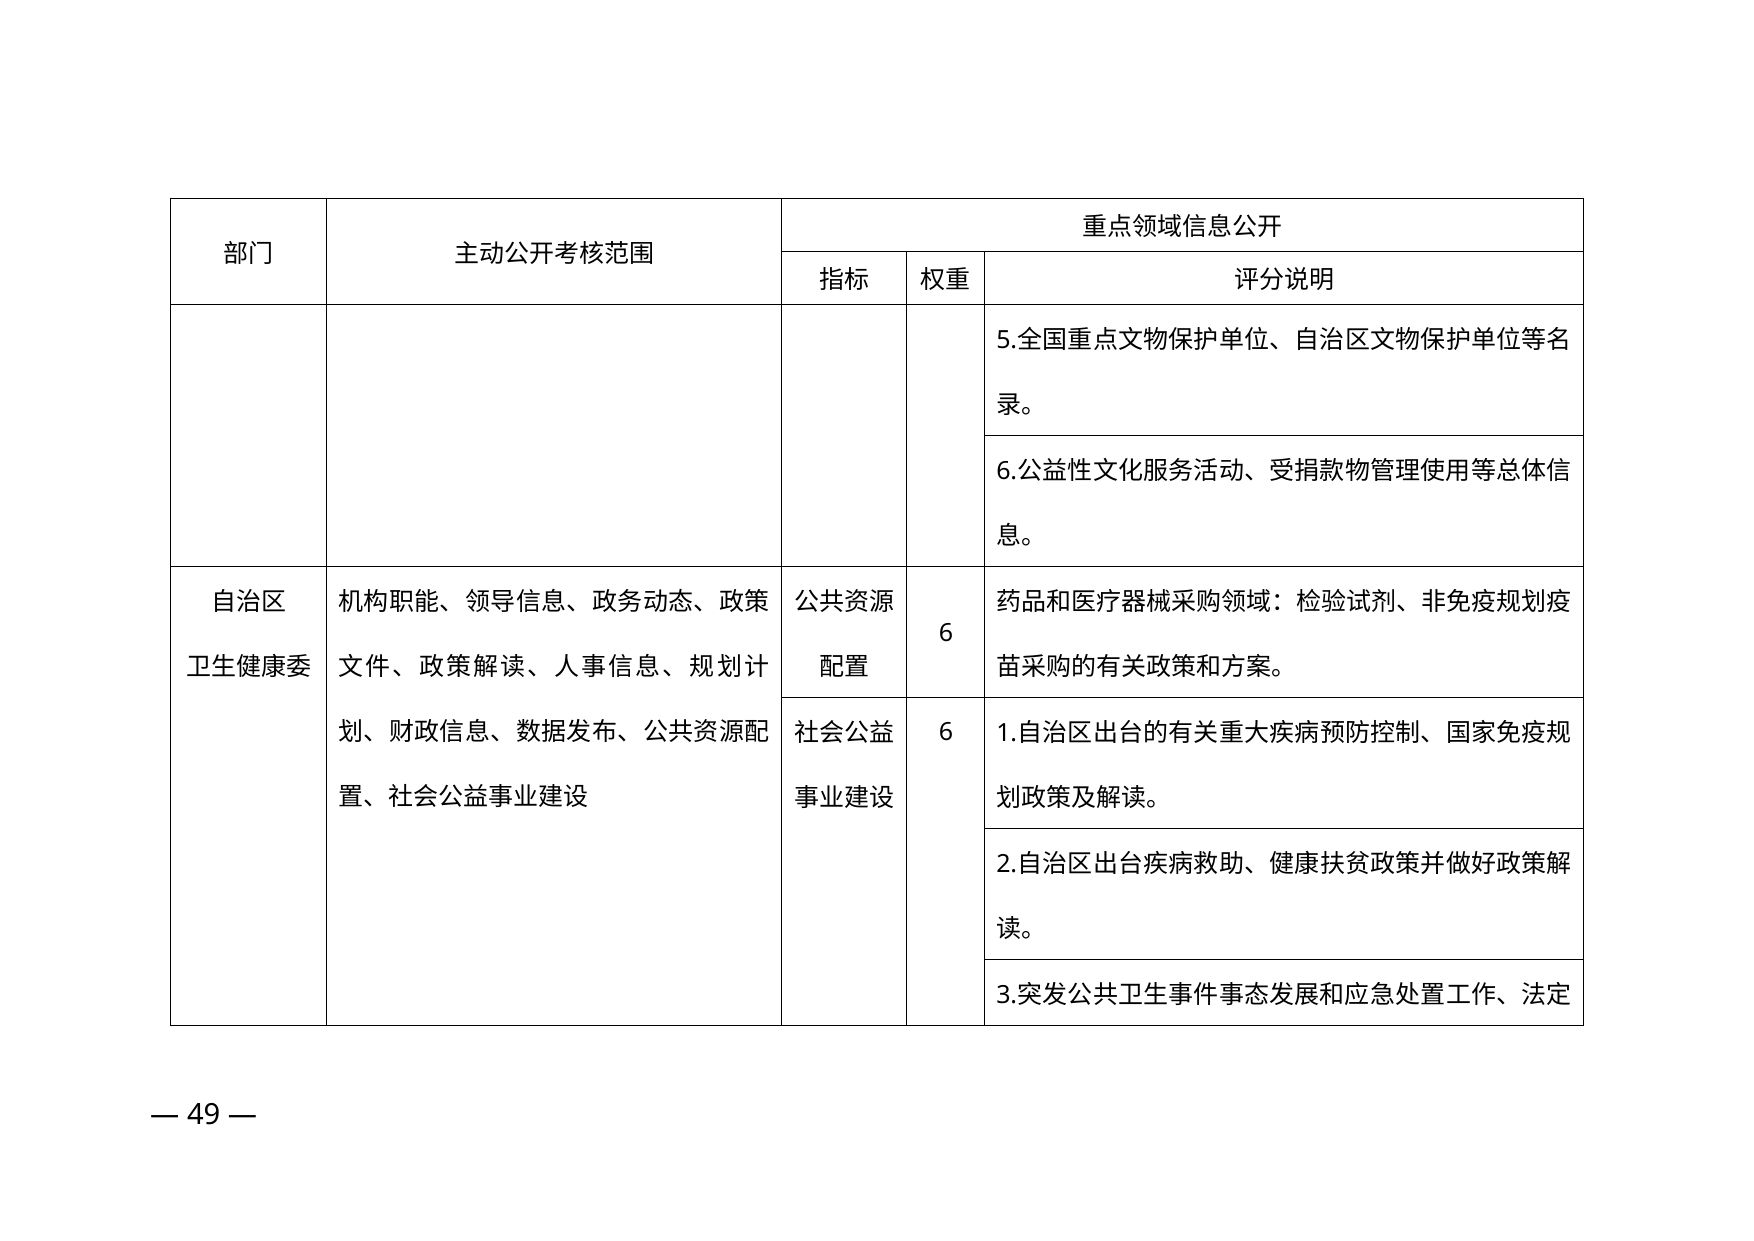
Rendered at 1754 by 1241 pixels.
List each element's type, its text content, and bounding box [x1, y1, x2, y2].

table_cell 社会公益事业建设 [782, 698, 906, 1025]
table_cell 机构职能、领导信息、政务动态、政策文件、政策解读、人事信息、规划计划、财政信息、数据发布、公共资源配置、社会公益事业建设 [327, 567, 781, 1025]
table_cell 自治区 卫生健康委 [171, 567, 326, 1025]
table_header 重点领域信息公开 [782, 199, 1583, 251]
table_header 部门 [171, 199, 326, 304]
table_cell 权重 [907, 252, 984, 304]
table_cell 6.公益性文化服务活动、受捐款物管理使用等总体信息。 [985, 436, 1583, 566]
table_cell 6 [907, 567, 984, 697]
table_cell 5.全国重点文物保护单位、自治区文物保护单位等名录。 [985, 305, 1583, 435]
table_cell 6 [907, 698, 984, 1025]
table_cell 药品和医疗器械采购领域：检验试剂、非免疫规划疫苗采购的有关政策和方案。 [985, 567, 1583, 697]
table_cell 1.自治区出台的有关重大疾病预防控制、国家免疫规划政策及解读。 [985, 698, 1583, 828]
table_cell 评分说明 [985, 252, 1583, 304]
table_cell 2.自治区出台疾病救助、健康扶贫政策并做好政策解读。 [985, 829, 1583, 959]
table_cell 3.突发公共卫生事件事态发展和应急处置工作、法定传染疫情信息。 [985, 960, 1583, 1025]
table_header 主动公开考核范围 [327, 199, 781, 304]
table_cell 指标 [782, 252, 906, 304]
table_cell 公共资源配置 [782, 567, 906, 697]
